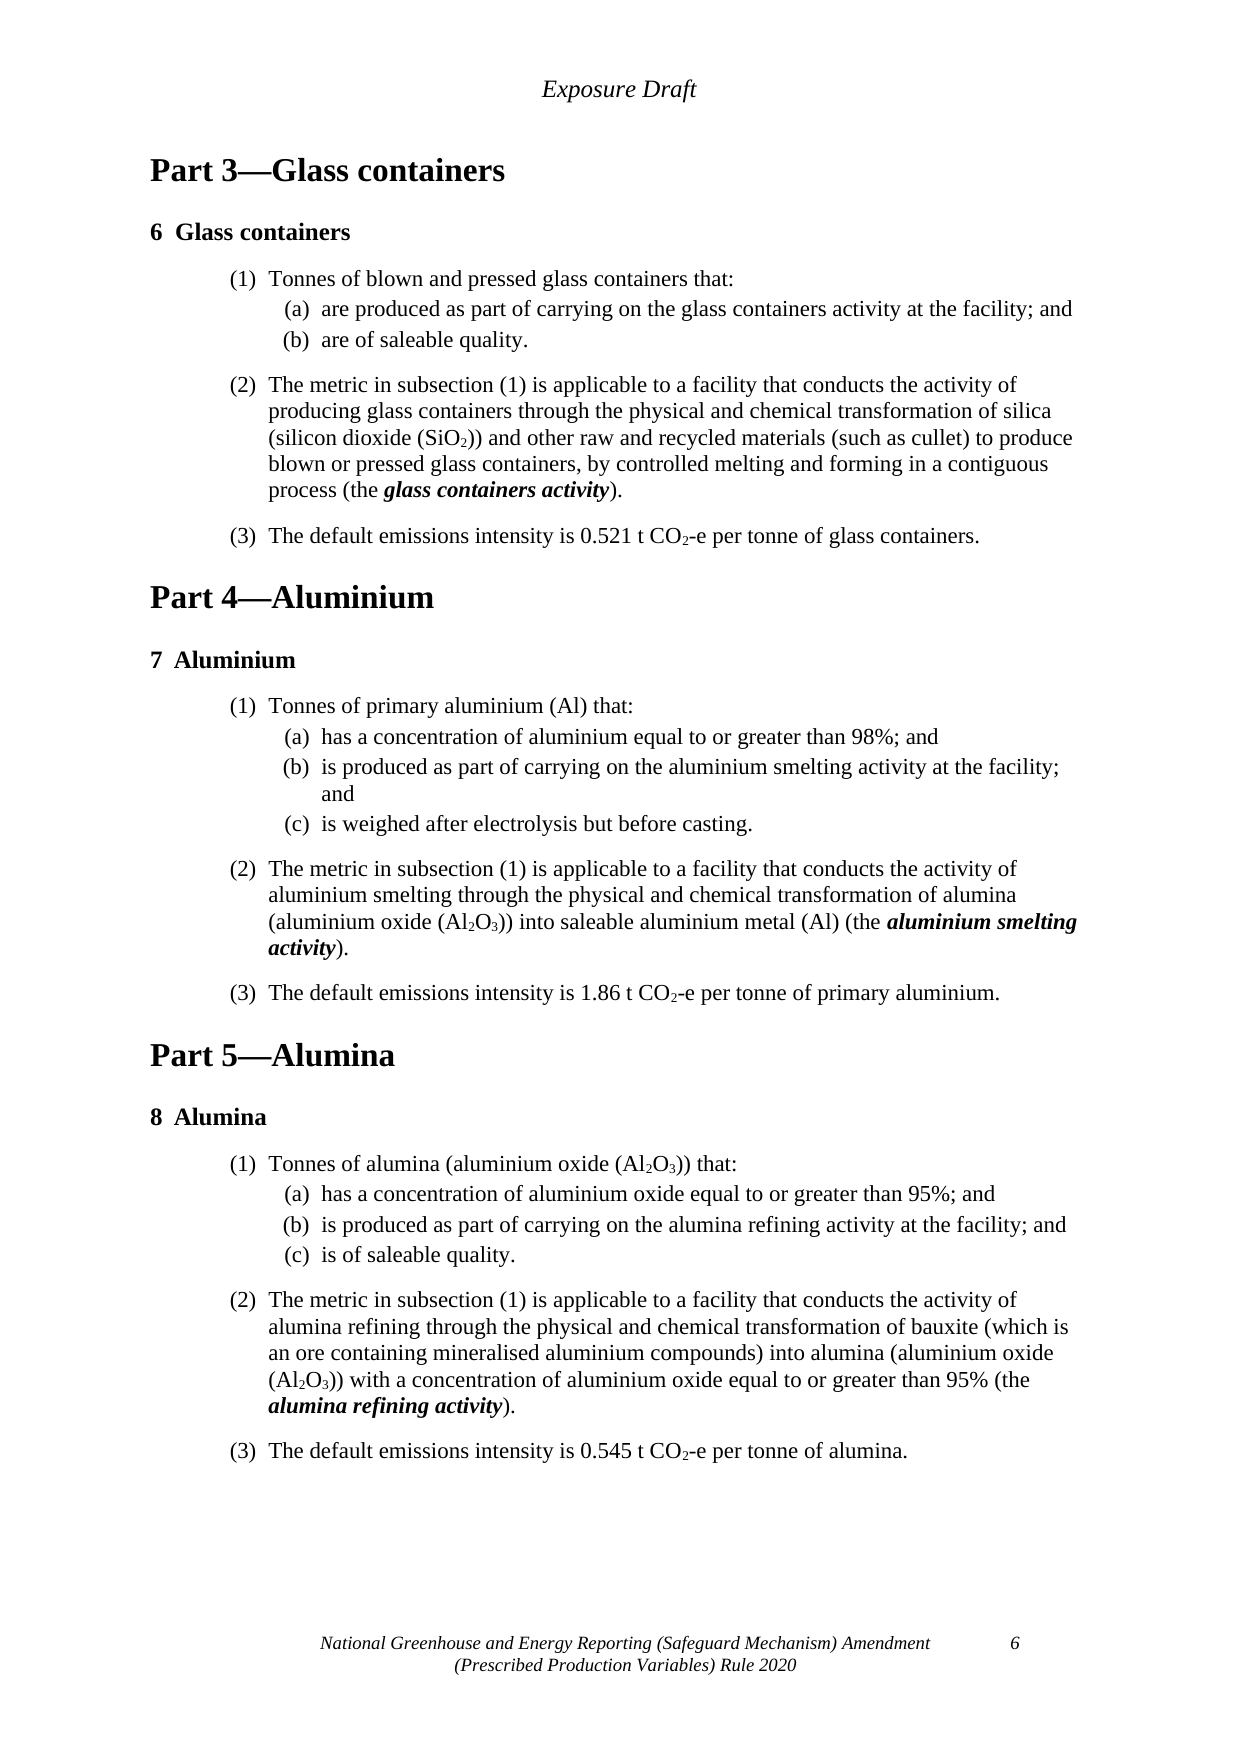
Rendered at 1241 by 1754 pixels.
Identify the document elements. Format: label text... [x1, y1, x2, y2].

text (1) Tonnes of alumina (aluminium oxide (Al2O3)) that: [150, 1150, 1090, 1176]
text Part 3—Glass containers [150, 150, 1090, 188]
text (a) are produced as part of carrying on the glass containers activity at the facility; and [150, 296, 1090, 322]
text (3) The default emissions intensity is 0.545 t CO2-e per tonne of alumina. [150, 1437, 1090, 1463]
text (a) has a concentration of aluminium equal to or greater than 98%; and [150, 723, 1090, 749]
text 7 Aluminium [150, 645, 1090, 673]
text Part 4—Aluminium [150, 577, 1090, 616]
text (2) The metric in subsection (1) is applicable to a facility that conducts the activity of aluminium smelting through the physical and chemical transformation of alumina (aluminium oxide (Al2O3)) into saleable aluminium metal (Al) (the aluminium smelting activity). [150, 855, 1090, 961]
text (a) has a concentration of aluminium oxide equal to or greater than 95%; and [150, 1180, 1090, 1207]
text (1) Tonnes of blown and pressed glass containers that: [150, 265, 1090, 291]
text Part 5—Alumina [150, 1035, 1090, 1073]
text (c) is of saleable quality. [150, 1241, 1090, 1268]
text (c) is weighed after electrolysis but before casting. [150, 810, 1090, 836]
text (3) The default emissions intensity is 0.521 t CO2-e per tonne of glass containers. [150, 522, 1090, 548]
text (2) The metric in subsection (1) is applicable to a facility that conducts the activity of producing glass containers through the physical and chemical transformation of silica (silicon dioxide (SiO2)) and other raw and recycled materials (such as cullet) to produce blown or pressed glass containers, by controlled melting and forming in a contiguous process (the glass containers activity). [150, 371, 1090, 503]
text (1) Tonnes of primary aluminium (Al) that: [150, 692, 1090, 718]
text 6 Glass containers [150, 217, 1090, 246]
text 8 Alumina [150, 1102, 1090, 1131]
text (2) The metric in subsection (1) is applicable to a facility that conducts the activity of alumina refining through the physical and chemical transformation of bauxite (which is an ore containing mineralised aluminium compounds) into alumina (aluminium oxide (Al2O3)) with a concentration of aluminium oxide equal to or greater than 95% (the alumina refining activity). [150, 1287, 1090, 1418]
text (b) is produced as part of carrying on the alumina refining activity at the facility; and [150, 1211, 1090, 1237]
text (3) The default emissions intensity is 1.86 t CO2-e per tonne of primary aluminium. [150, 979, 1090, 1006]
text (b) is produced as part of carrying on the aluminium smelting activity at the facility; and [150, 753, 1090, 806]
text (b) are of saleable quality. [150, 326, 1090, 352]
